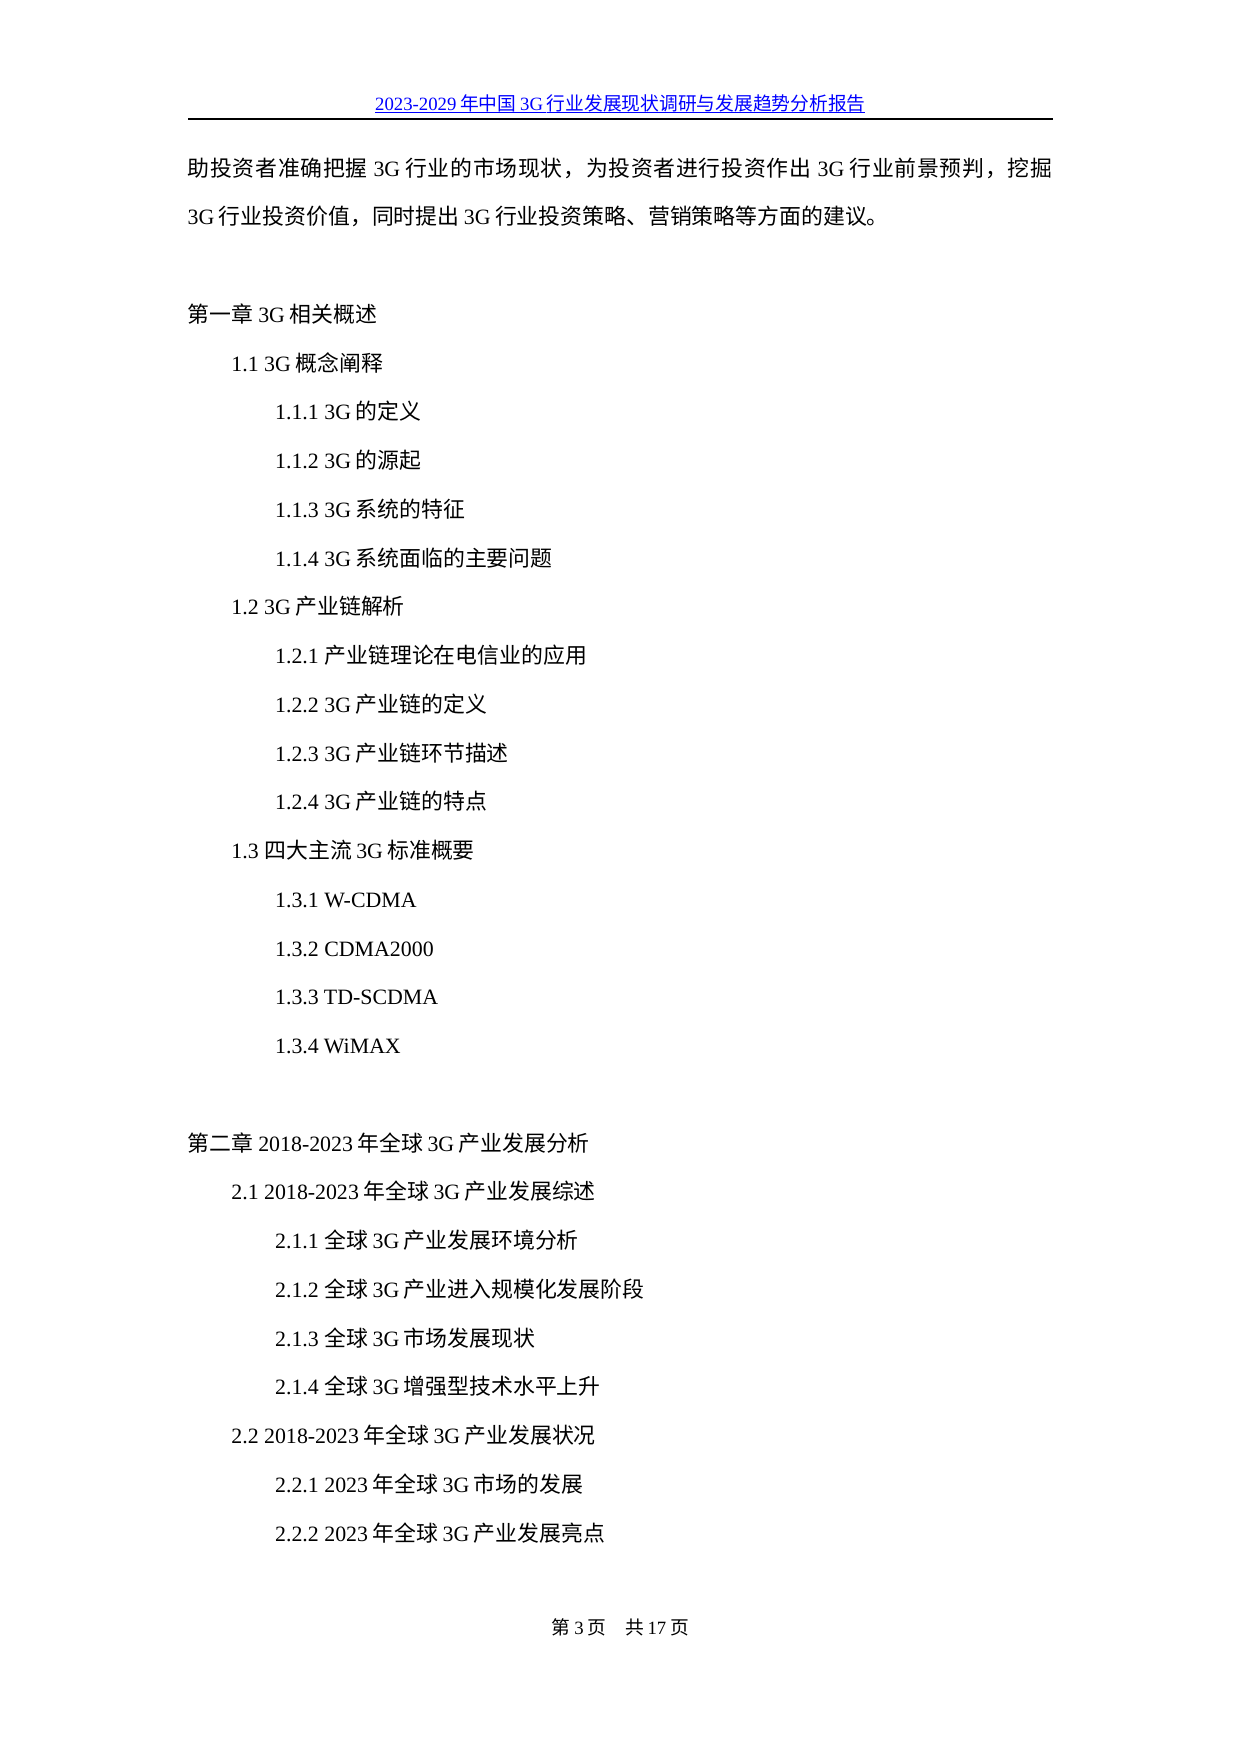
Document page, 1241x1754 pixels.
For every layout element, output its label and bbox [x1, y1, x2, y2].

text [187, 150, 1053, 1548]
